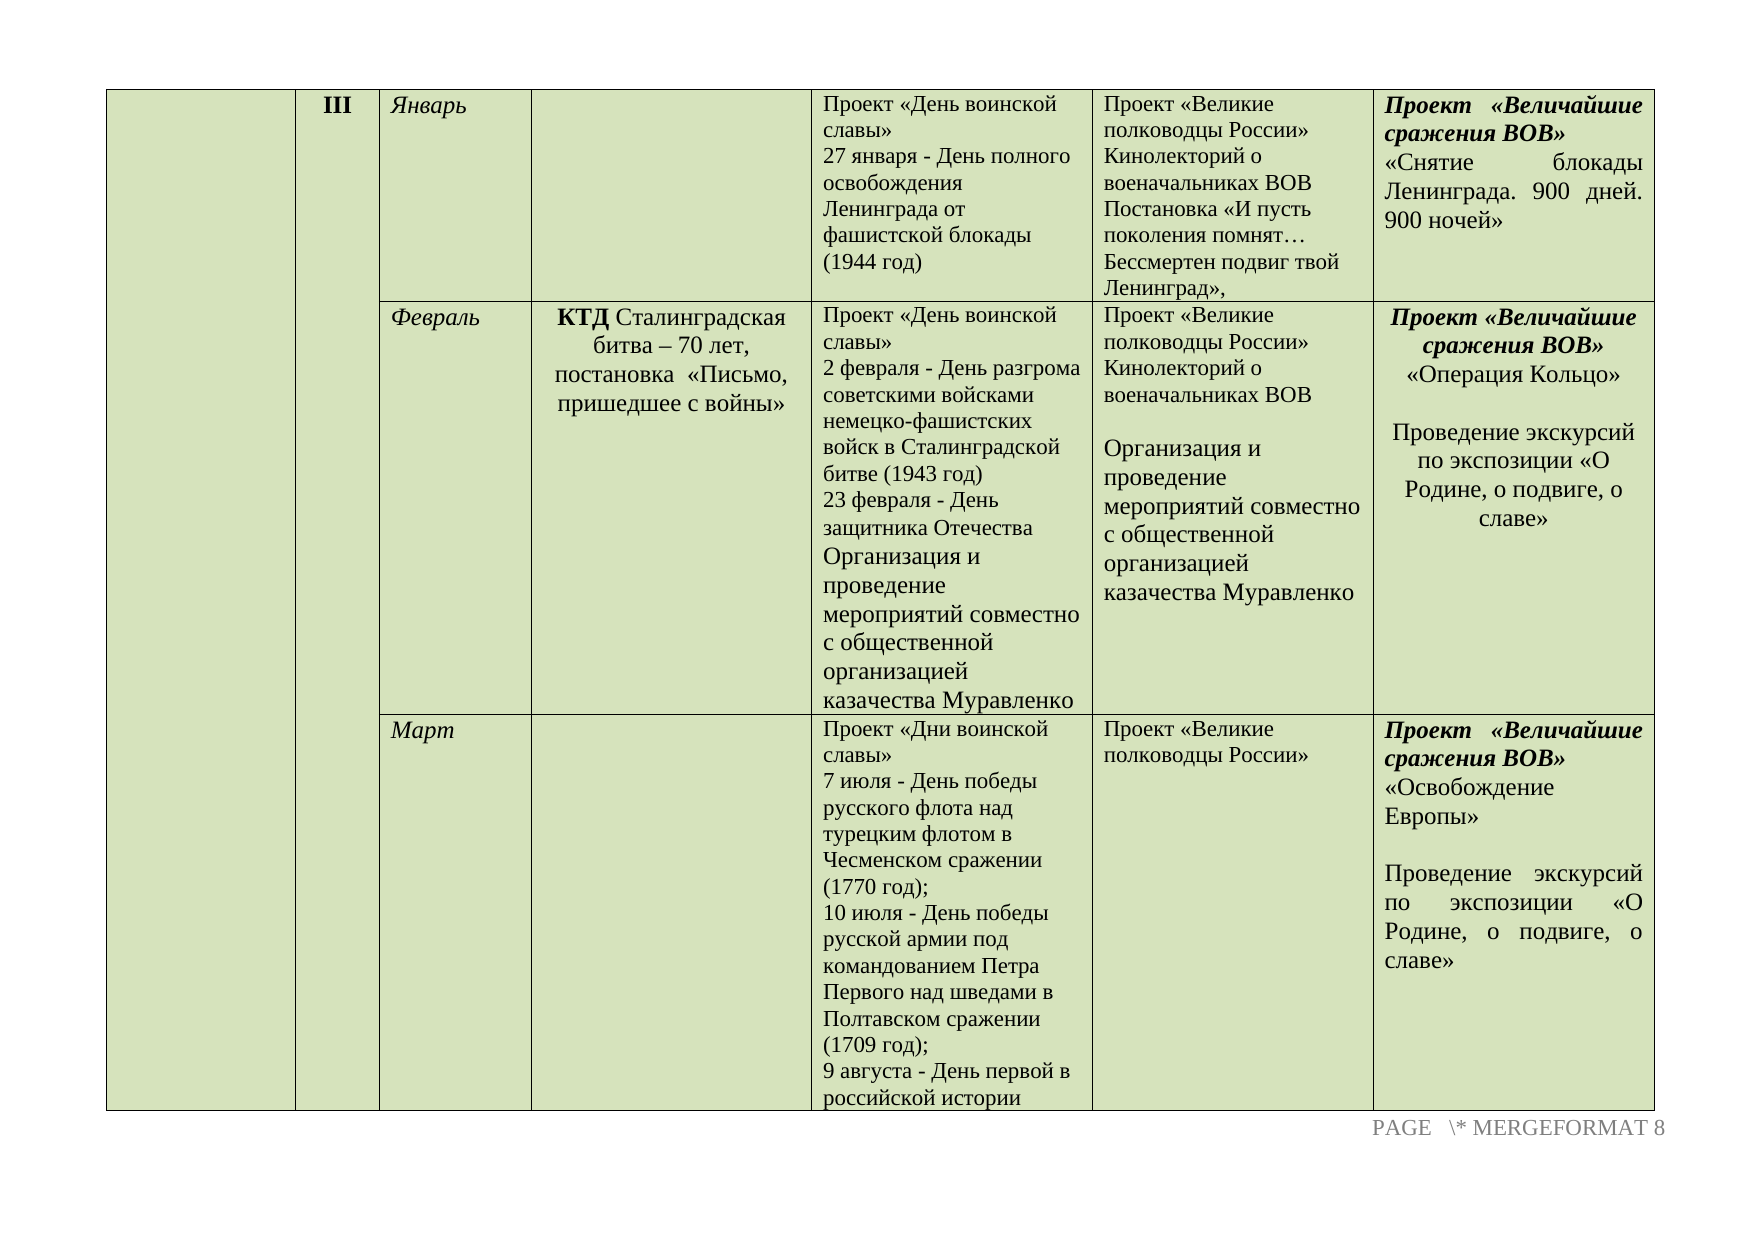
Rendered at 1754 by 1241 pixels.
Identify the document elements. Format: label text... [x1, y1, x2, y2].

table_cell КТД Сталинградская битва – 70 лет, постановка «Письмо, пришедшее с войны» [532, 302, 811, 714]
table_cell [1374, 715, 1654, 1110]
table_cell III [296, 90, 379, 1110]
table_cell Январь [380, 90, 531, 301]
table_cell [812, 715, 1092, 1110]
table_cell Проект «Величайшие сражения ВОВ» «Операция Кольцо» Проведение экскурсий по экспозиции «О Родине, о подвиге, о славе» [1374, 302, 1654, 714]
table_cell Проект «Величайшие сражения ВОВ» «Снятие блокады Ленинграда. 900 дней. 900 ночей» [1374, 90, 1654, 301]
table_cell Проект «День воинской славы» 27 января - День полного освобождения Ленинграда от фашистской блокады (1944 год) [812, 90, 1092, 301]
table_cell Проект «День воинской славы» 2 февраля - День разгрома советскими войсками немецко-фашистских войск в Сталинградской битве (1943 год) 23 февраля - День защитника Отечества Организация и проведение мероприятий совместно с общественной организацией казачества Муравленко [812, 302, 1092, 714]
table_cell Проект «Великие полководцы России» Кинолекторий о военачальниках ВОВ Постановка «И пусть поколения помнят…Бессмертен подвиг твой Ленинград», [1093, 90, 1373, 301]
table_cell [532, 90, 811, 301]
table_cell Февраль [380, 302, 531, 714]
table_cell Проект «Великие полководцы России» Кинолекторий о военачальниках ВОВ Организация и проведение мероприятий совместно с общественной организацией казачества Муравленко [1093, 302, 1373, 714]
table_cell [1093, 715, 1373, 1110]
table_cell [532, 715, 811, 1110]
table_cell Март [380, 715, 531, 1110]
